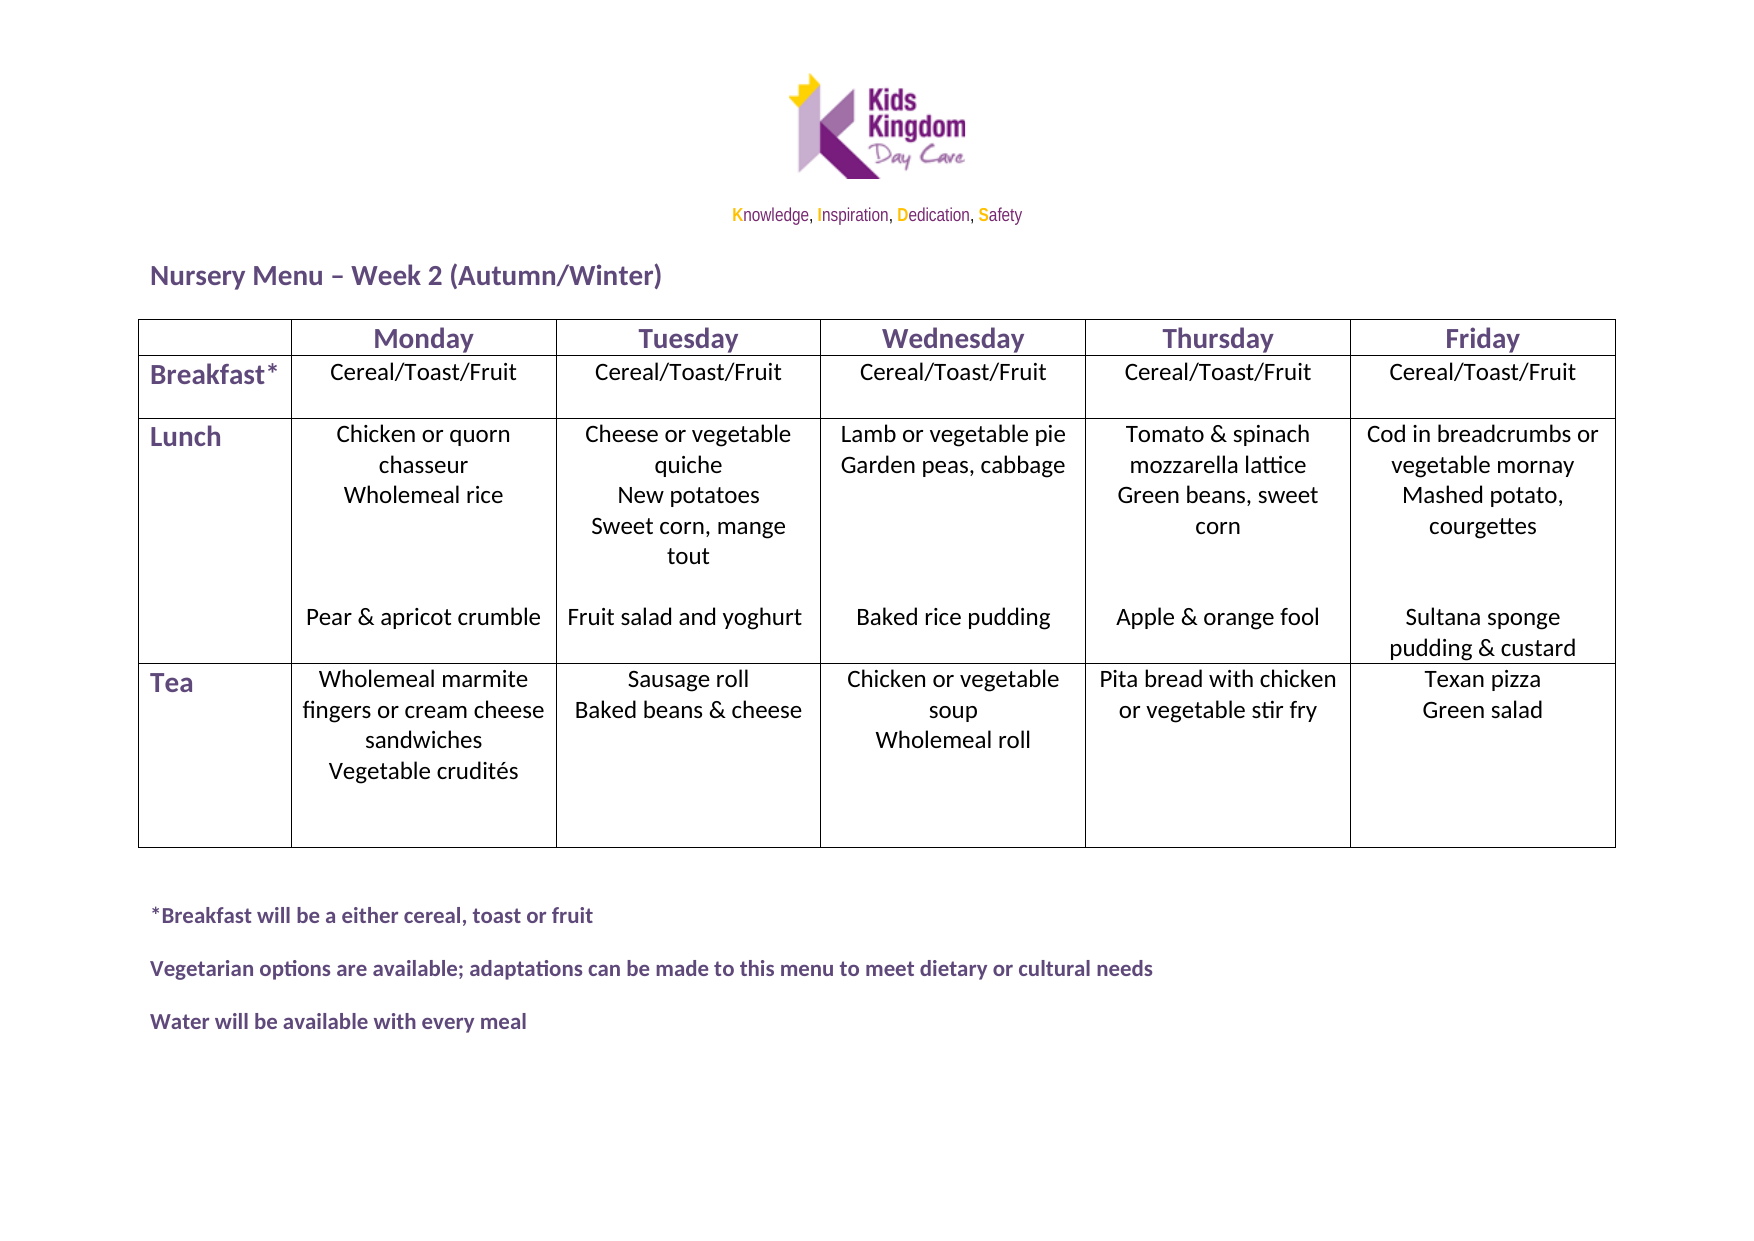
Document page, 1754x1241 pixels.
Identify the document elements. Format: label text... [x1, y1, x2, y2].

table_header Monday [292, 320, 556, 355]
table_cell Sausage roll Baked beans & cheese [557, 664, 820, 847]
table_cell Breakfast* [139, 356, 291, 417]
table_cell Cereal/Toast/Fruit [557, 356, 820, 417]
table_cell Chicken or quorn chasseur Wholemeal rice Pear & apricot crumble [292, 419, 556, 663]
table_header Thursday [1086, 320, 1350, 355]
table_cell Tomato & spinach mozzarella lattice Green beans, sweet corn Apple & orange fool [1086, 419, 1350, 663]
table_cell Cod in breadcrumbs or vegetable mornay Mashed potato, courgettes Sultana sponge pudding & custard [1351, 419, 1615, 663]
table_cell Wholemeal marmite fingers or cream cheese sandwiches Vegetable crudités [292, 664, 556, 847]
text Vegetarian options are available; adaptations can be made to this menu to meet dietary or cultural needs [150, 954, 1604, 982]
table_cell Pita bread with chicken or vegetable stir fry [1086, 664, 1350, 847]
table_header Wednesday [821, 320, 1085, 355]
picture [788, 73, 966, 179]
table_cell Cereal/Toast/Fruit [1351, 356, 1615, 417]
text *Breakfast will be a either cereal, toast or fruit [150, 901, 1604, 929]
table_header [139, 320, 291, 355]
table_header Friday [1351, 320, 1615, 355]
table_cell Cereal/Toast/Fruit [292, 356, 556, 417]
table_header Tuesday [557, 320, 820, 355]
table_cell Cereal/Toast/Fruit [821, 356, 1085, 417]
text Nursery Menu – Week 2 (Autumn/Winter) [150, 257, 1604, 292]
table_cell Chicken or vegetable soup Wholemeal roll [821, 664, 1085, 847]
table_cell Texan pizza Green salad [1351, 664, 1615, 847]
table_cell Lunch [139, 419, 291, 663]
table_cell Cheese or vegetable quiche New potatoes Sweet corn, mange tout Fruit salad and yoghurt [557, 419, 820, 663]
table_cell Cereal/Toast/Fruit [1086, 356, 1350, 417]
table_cell Tea [139, 664, 291, 847]
table_cell Lamb or vegetable pie Garden peas, cabbage Baked rice pudding [821, 419, 1085, 663]
text Water will be available with every meal [150, 1007, 1604, 1035]
